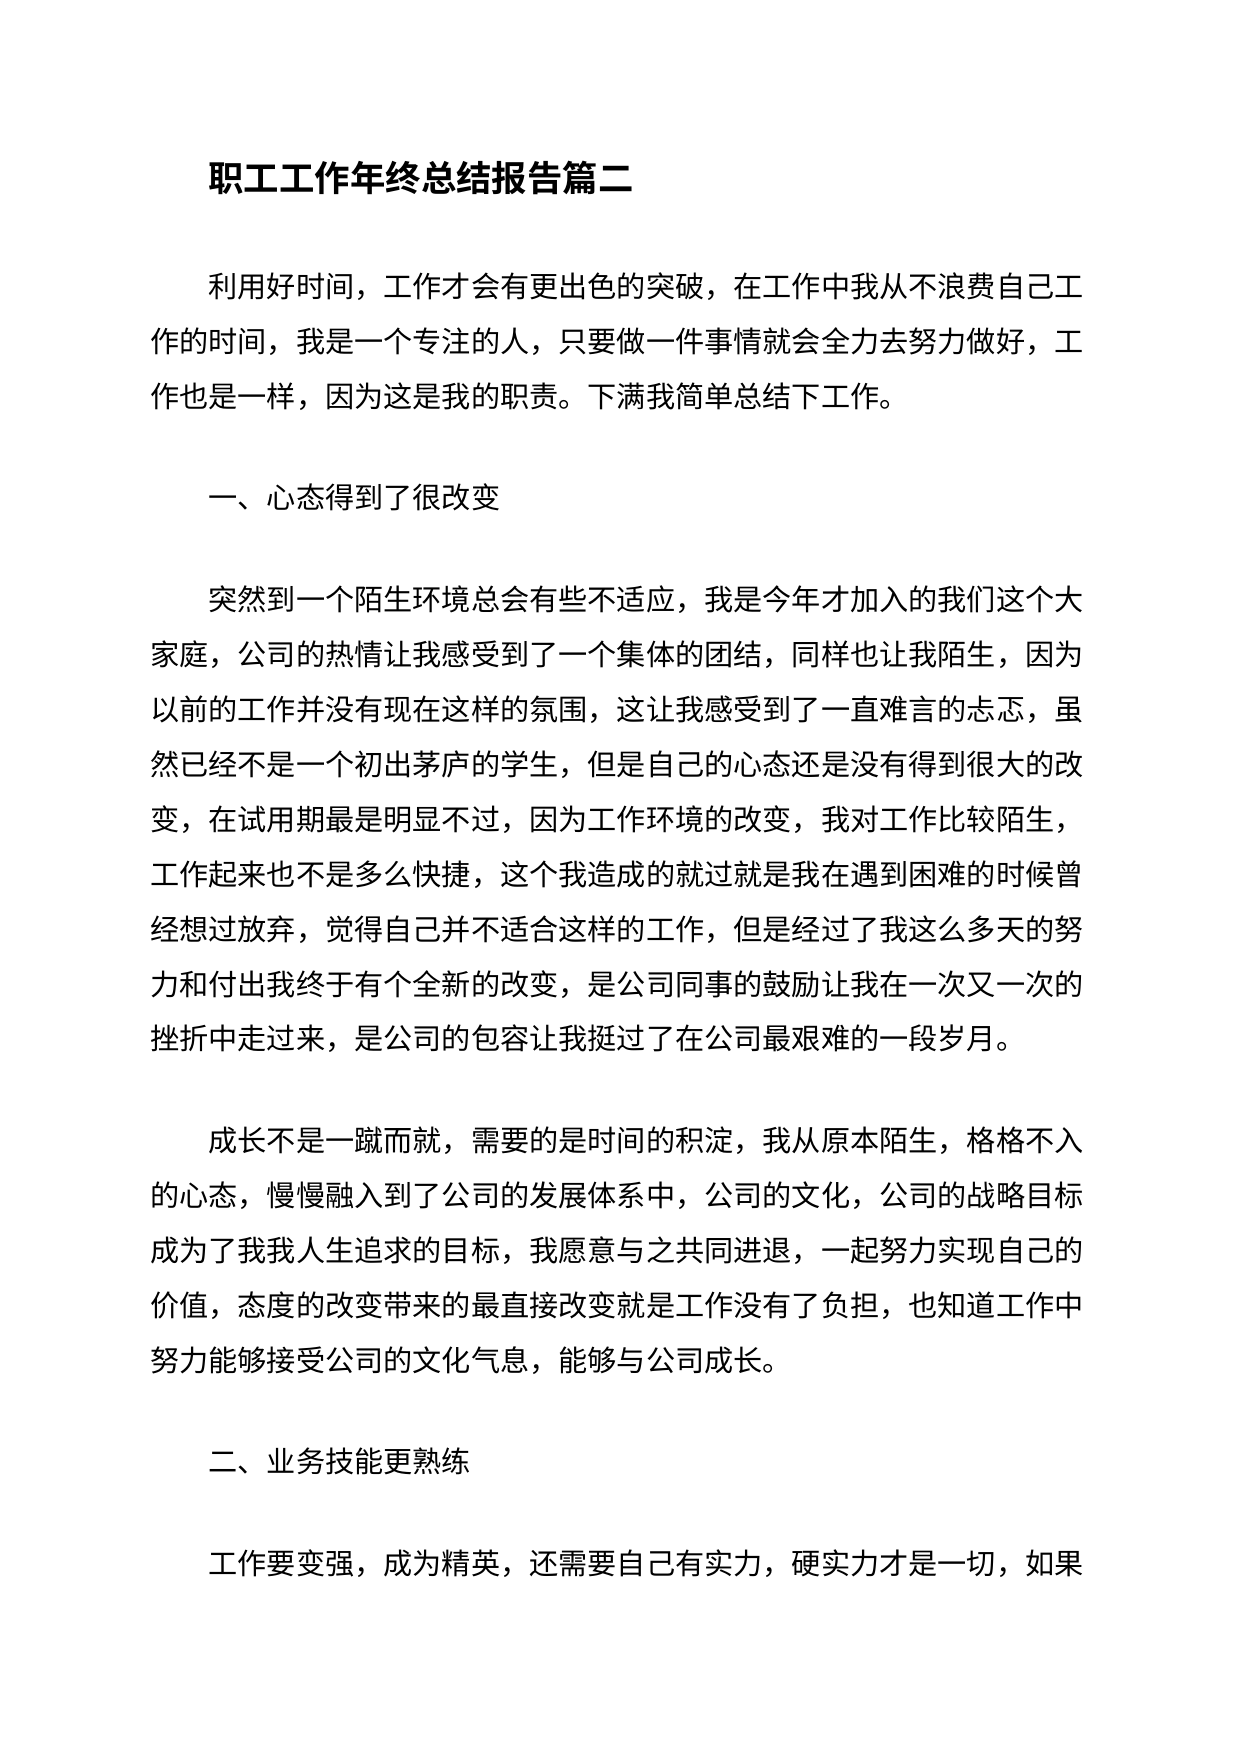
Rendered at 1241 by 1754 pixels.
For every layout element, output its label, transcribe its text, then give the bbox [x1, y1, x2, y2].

text 突然到一个陌生环境总会有些不适应，我是今年才加入的我们这个大家庭，公司的热情让我感受到了一个集体的团结，同样也让我陌生，因为以前的工作并没有现在这样的氛围，这让我感受到了一直难言的忐忑，虽然已经不是一个初出茅庐的学生，但是自己的心态还是没有得到很大的改变，在试用期最是明显不过，因为工作环境的改变，我对工作比较陌生，工作起来也不是多么快捷，这个我造成的就过就是我在遇到困难的时候曾经想过放弃，觉得自己并不适合这样的工作，但是经过了我这么多天的努力和付出我终于有个全新的改变，是公司同事的鼓励让我在一次又一次的挫折中走过来，是公司的包容让我挺过了在公司最艰难的一段岁月。 [150, 577, 1090, 1058]
text 一、心态得到了很改变 [150, 475, 1090, 517]
text 成长不是一蹴而就，需要的是时间的积淀，我从原本陌生，格格不入的心态，慢慢融入到了公司的发展体系中，公司的文化，公司的战略目标成为了我我人生追求的目标，我愿意与之共同进退，一起努力实现自己的价值，态度的改变带来的最直接改变就是工作没有了负担，也知道工作中努力能够接受公司的文化气息，能够与公司成长。 [150, 1118, 1090, 1379]
text 二、业务技能更熟练 [150, 1439, 1090, 1481]
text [150, 1541, 1090, 1583]
text 利用好时间，工作才会有更出色的突破，在工作中我从不浪费自己工作的时间，我是一个专注的人，只要做一件事情就会全力去努力做好，工作也是一样，因为这是我的职责。下满我简单总结下工作。 [150, 263, 1090, 416]
text 职工工作年终总结报告篇二 [150, 150, 1090, 201]
